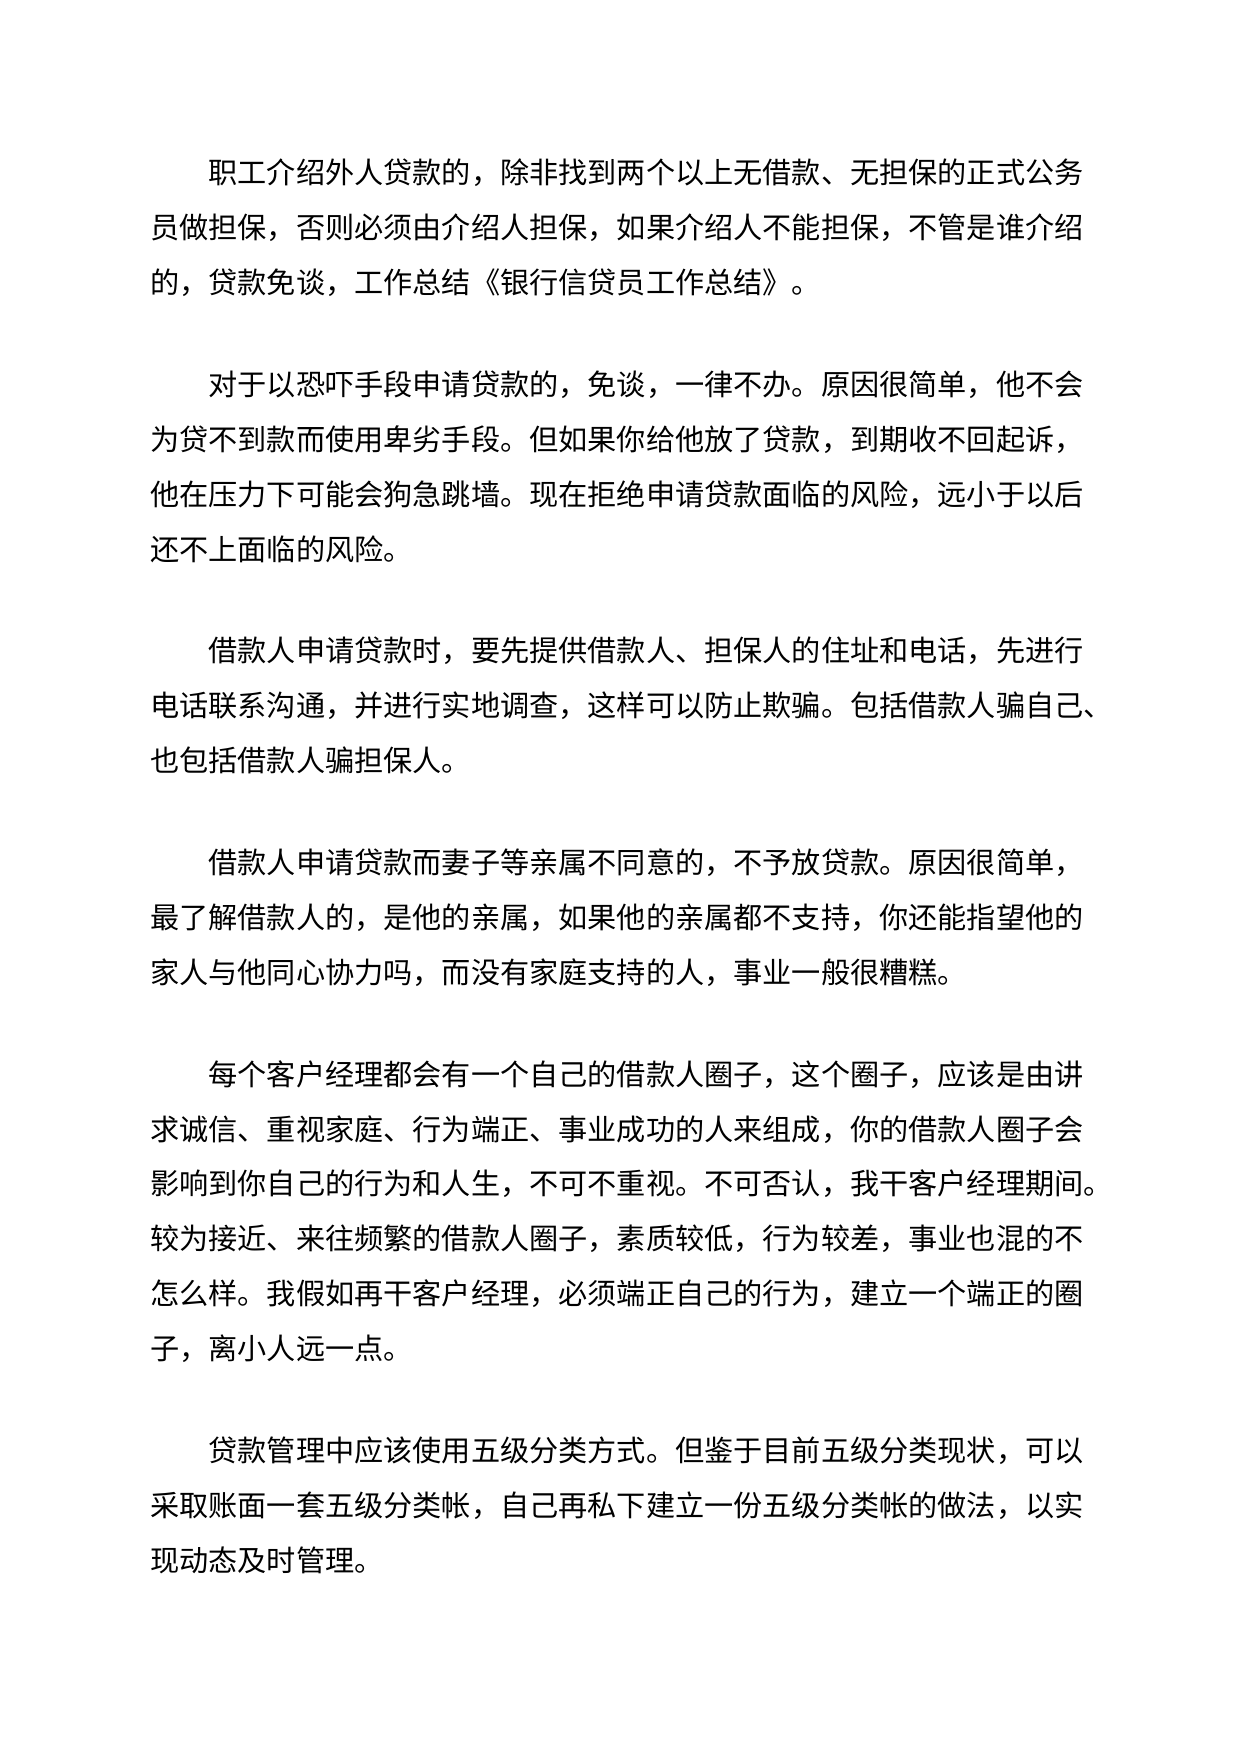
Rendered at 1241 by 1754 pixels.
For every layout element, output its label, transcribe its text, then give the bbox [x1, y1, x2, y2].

text 每个客户经理都会有一个自己的借款人圈子，这个圈子，应该是由讲求诚信、重视家庭、行为端正、事业成功的人来组成，你的借款人圈子会影响到你自己的行为和人生，不可不重视。不可否认，我干客户经理期间。较为接近、来往频繁的借款人圈子，素质较低，行为较差，事业也混的不怎么样。我假如再干客户经理，必须端正自己的行为，建立一个端正的圈子，离小人远一点。 [150, 1051, 1090, 1368]
text 贷款管理中应该使用五级分类方式。但鉴于目前五级分类现状，可以采取账面一套五级分类帐，自己再私下建立一份五级分类帐的做法，以实现动态及时管理。 [150, 1427, 1090, 1579]
text 借款人申请贷款而妻子等亲属不同意的，不予放贷款。原因很简单，最了解借款人的，是他的亲属，如果他的亲属都不支持，你还能指望他的家人与他同心协力吗，而没有家庭支持的人，事业一般很糟糕。 [150, 839, 1090, 992]
text 借款人申请贷款时，要先提供借款人、担保人的住址和电话，先进行电话联系沟通，并进行实地调查，这样可以防止欺骗。包括借款人骗自己、也包括借款人骗担保人。 [150, 628, 1090, 780]
text 对于以恐吓手段申请贷款的，免谈，一律不办。原因很简单，他不会为贷不到款而使用卑劣手段。但如果你给他放了贷款，到期收不回起诉，他在压力下可能会狗急跳墙。现在拒绝申请贷款面临的风险，远小于以后还不上面临的风险。 [150, 362, 1090, 568]
text 职工介绍外人贷款的，除非找到两个以上无借款、无担保的正式公务员做担保，否则必须由介绍人担保，如果介绍人不能担保，不管是谁介绍的，贷款免谈，工作总结《银行信贷员工作总结》。 [150, 150, 1090, 302]
